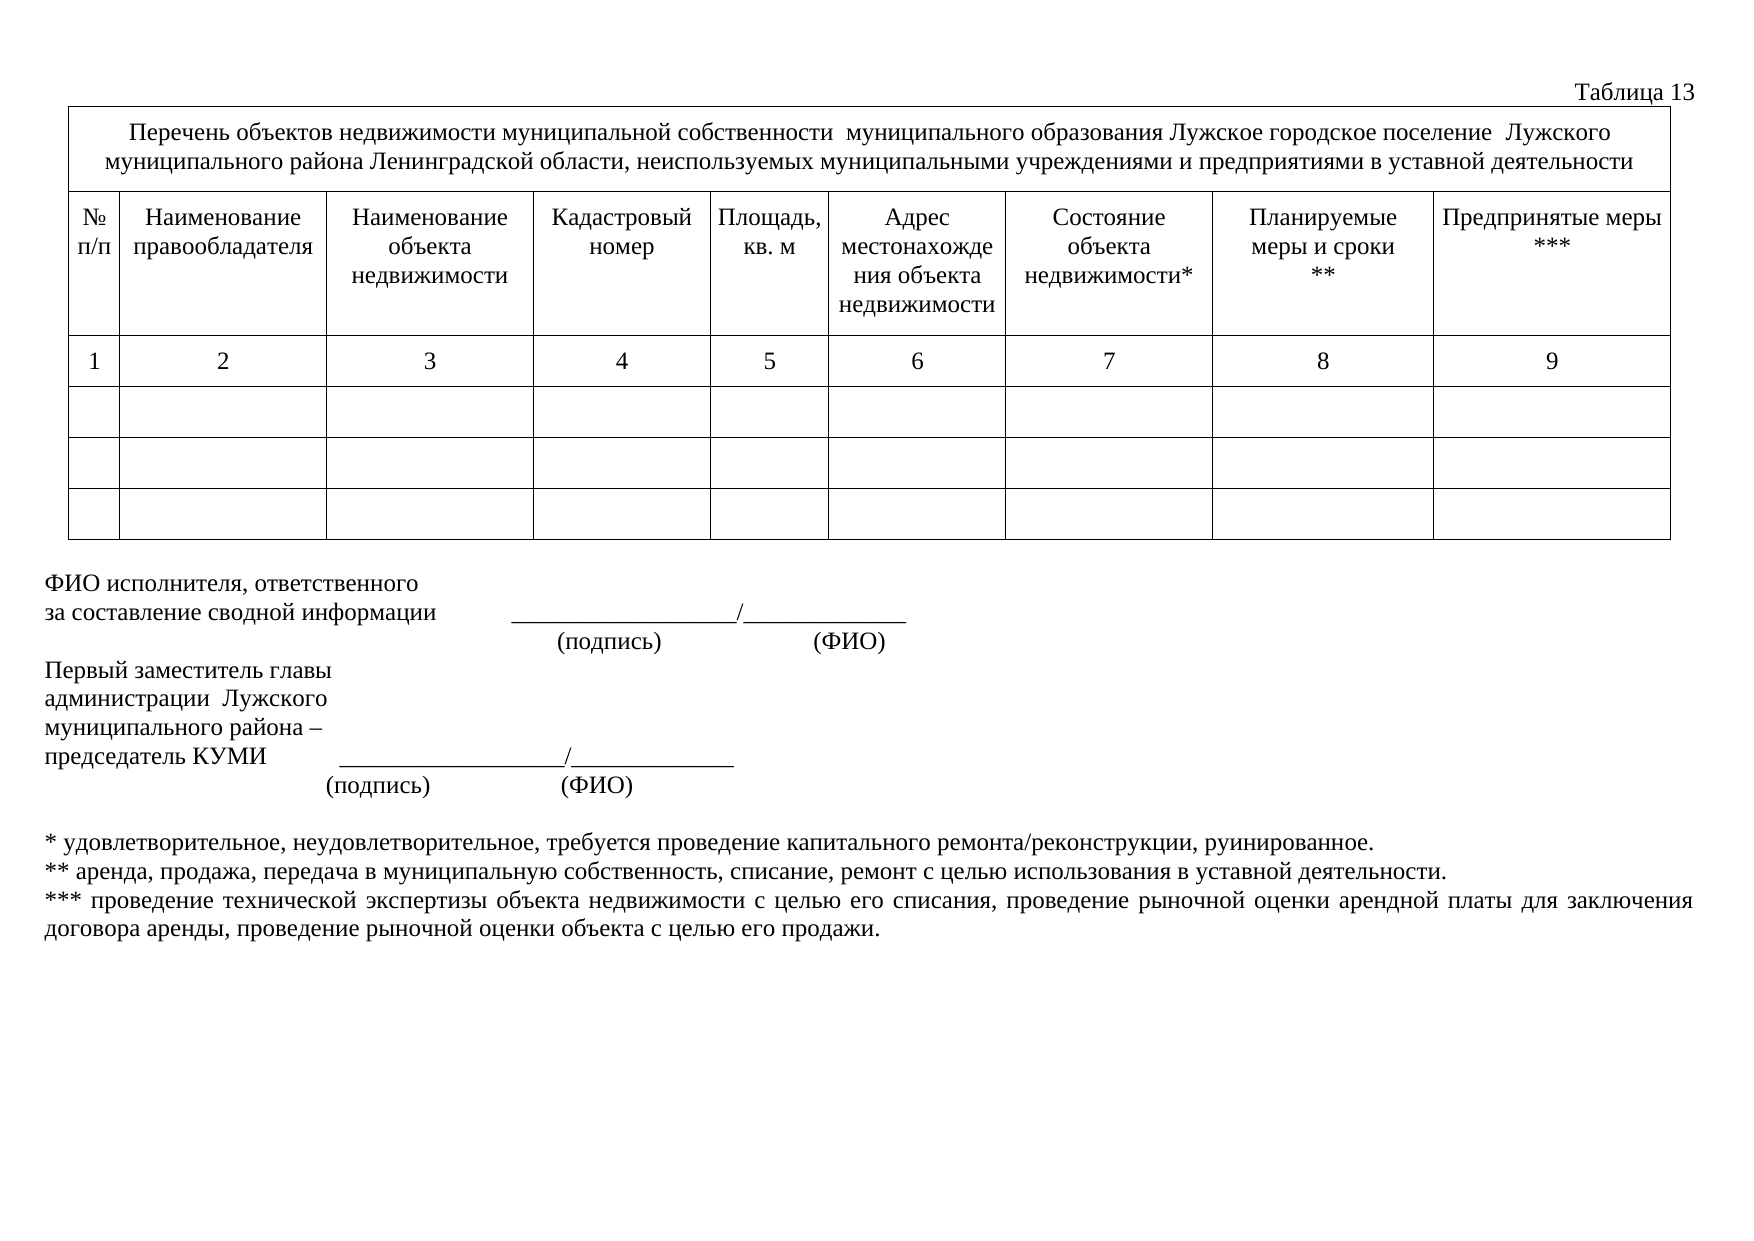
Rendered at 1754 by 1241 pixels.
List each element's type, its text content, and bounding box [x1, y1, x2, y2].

text председатель КУМИ __________________/_____________ [44, 741, 1695, 770]
table_cell 1 [69, 336, 119, 386]
table_cell [1213, 387, 1433, 437]
table_cell [1006, 489, 1212, 539]
table_cell [711, 438, 828, 488]
table_cell [327, 387, 533, 437]
table_cell [1434, 489, 1670, 539]
table_cell [534, 387, 710, 437]
text *** проведение технической экспертизы объекта недвижимости с целью его списания, проведение рыночной оценки арендной платы для заключения договора аренды, проведение рыночной оценки объекта с целью его продажи. [44, 885, 1695, 942]
table_cell [829, 489, 1005, 539]
table_cell [534, 489, 710, 539]
table_cell Кадастровый номер [534, 192, 710, 334]
table_cell 6 [829, 336, 1005, 386]
table_cell [120, 438, 326, 488]
table_cell Площадь, кв. м [711, 192, 828, 334]
table_cell [1213, 438, 1433, 488]
table_cell [1006, 387, 1212, 437]
table_cell Предпринятые меры *** [1434, 192, 1670, 334]
table_cell Адрес местонахождения объекта недвижимости [829, 192, 1005, 334]
table_cell 2 [120, 336, 326, 386]
table_cell 3 [327, 336, 533, 386]
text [44, 77, 1695, 106]
text за составление сводной информации __________________/_____________ [44, 597, 1695, 626]
table_cell [829, 438, 1005, 488]
table_cell [711, 489, 828, 539]
text ФИО исполнителя, ответственного [44, 568, 1695, 597]
table_cell 8 [1213, 336, 1433, 386]
table_cell Наименование объекта недвижимости [327, 192, 533, 334]
text (подпись) (ФИО) [44, 626, 1695, 655]
text Первый заместитель главы [44, 655, 1695, 683]
table_cell [69, 489, 119, 539]
table_cell [120, 387, 326, 437]
text ** аренда, продажа, передача в муниципальную собственность, списание, ремонт с целью использования в уставной деятельности. [44, 856, 1695, 885]
table_cell [1006, 438, 1212, 488]
table_cell [69, 438, 119, 488]
text муниципального района – [44, 712, 1695, 741]
table_cell [327, 438, 533, 488]
table_cell Планируемые меры и сроки ** [1213, 192, 1433, 334]
table_cell [1434, 438, 1670, 488]
table_cell № п/п [69, 192, 119, 334]
table_cell [327, 489, 533, 539]
table_cell [69, 387, 119, 437]
table_cell 4 [534, 336, 710, 386]
table_cell [1434, 387, 1670, 437]
table_header Перечень объектов недвижимости муниципальной собственности муниципального образования Лужское городское поселение Лужского муниципального района Ленинградской области, неиспользуемых муниципальными учреждениями и предприятиями в уставной деятельности [69, 107, 1670, 191]
table_cell 9 [1434, 336, 1670, 386]
text * удовлетворительное, неудовлетворительное, требуется проведение капитального ремонта/реконструкции, руинированное. [44, 827, 1695, 856]
table_cell 5 [711, 336, 828, 386]
table_cell Состояние объекта недвижимости* [1006, 192, 1212, 334]
table_cell [1213, 489, 1433, 539]
table_cell 7 [1006, 336, 1212, 386]
text (подпись) (ФИО) [44, 770, 1695, 798]
table_cell [534, 438, 710, 488]
text администрации Лужского [44, 683, 1695, 712]
table_cell [829, 387, 1005, 437]
table_cell Наименование правообладателя [120, 192, 326, 334]
table_cell [711, 387, 828, 437]
table_cell [120, 489, 326, 539]
